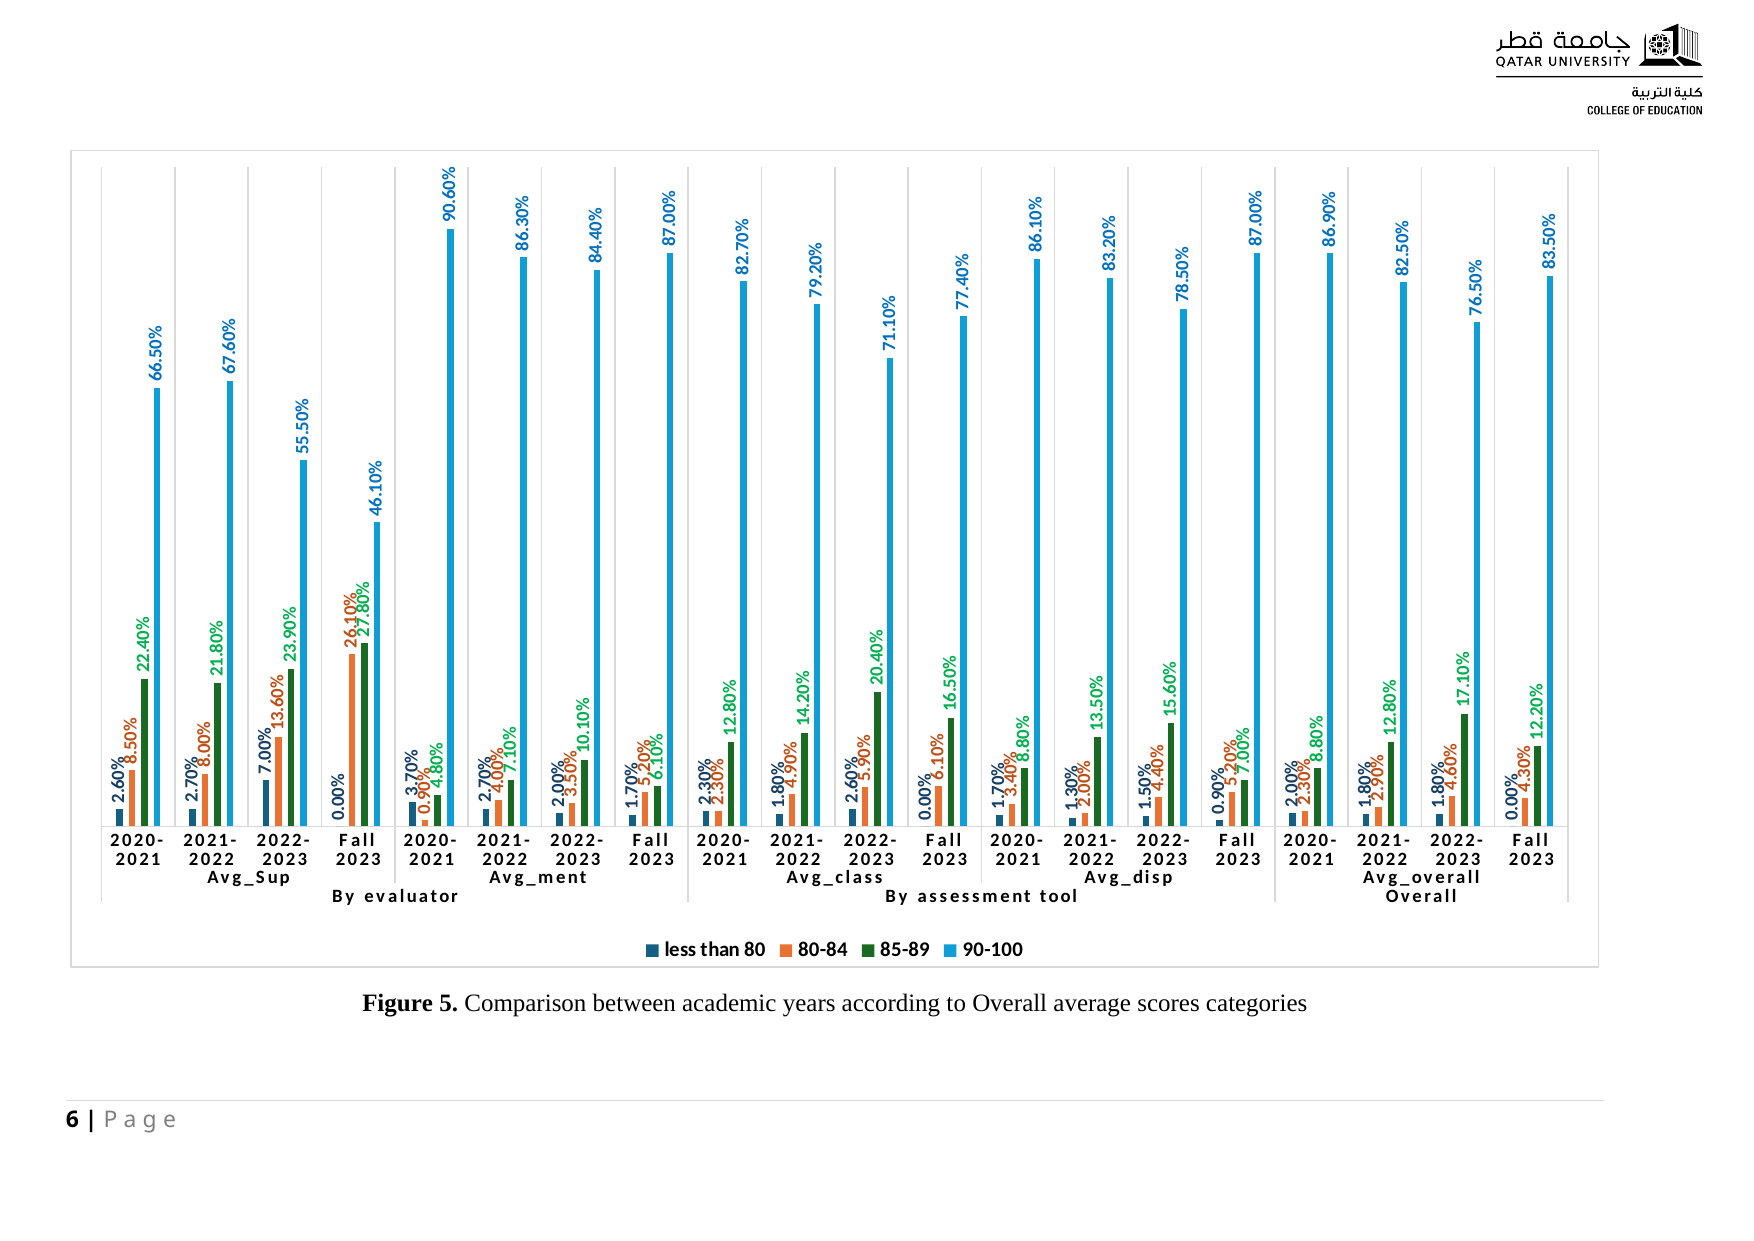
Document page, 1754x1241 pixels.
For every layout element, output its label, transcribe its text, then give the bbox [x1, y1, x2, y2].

picture [1488, 16, 1711, 123]
text Figure 5. Comparison between academic years according to Overall average scores categories [66, 988, 1604, 1017]
